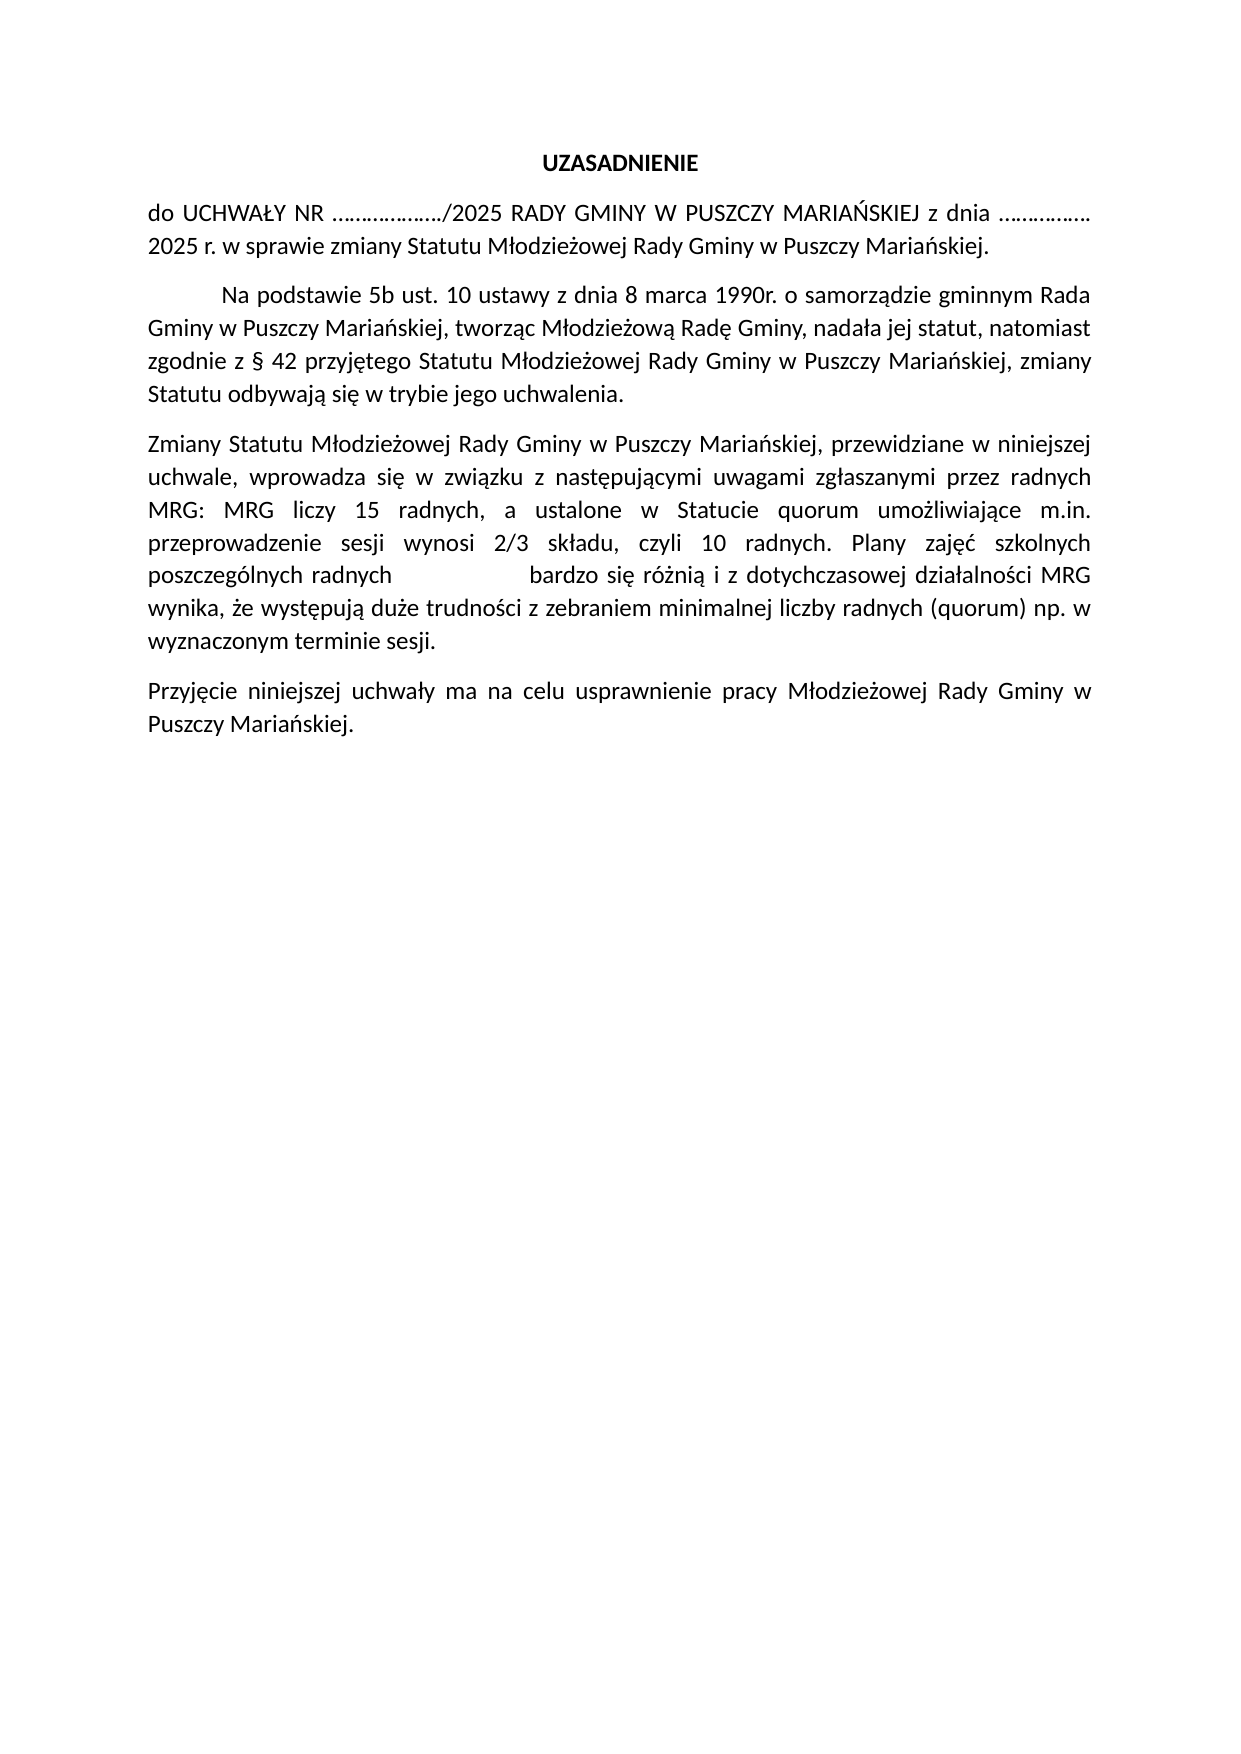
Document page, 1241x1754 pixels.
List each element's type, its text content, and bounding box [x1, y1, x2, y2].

text Przyjęcie niniejszej uchwały ma na celu usprawnienie pracy Młodzieżowej Rady Gminy w Puszczy Mariańskiej. [148, 675, 1093, 738]
text Na podstawie 5b ust. 10 ustawy z dnia 8 marca 1990r. o samorządzie gminnym Rada Gminy w Puszczy Mariańskiej, tworząc Młodzieżową Radę Gminy, nadała jej statut, natomiast zgodnie z § 42 przyjętego Statutu Młodzieżowej Rady Gminy w Puszczy Mariańskiej, zmiany Statutu odbywają się w trybie jego uchwalenia. [148, 280, 1093, 409]
text Zmiany Statutu Młodzieżowej Rady Gminy w Puszczy Mariańskiej, przewidziane w niniejszej uchwale, wprowadza się w związku z następującymi uwagami zgłaszanymi przez radnych MRG: MRG liczy 15 radnych, a ustalone w Statucie quorum umożliwiające m.in. przeprowadzenie sesji wynosi 2/3 składu, czyli 10 radnych. Plany zajęć szkolnych poszczególnych radnych bardzo się różnią i z dotychczasowej działalności MRG wynika, że występują duże trudności z zebraniem minimalnej liczby radnych (quorum) np. w wyznaczonym terminie sesji. [148, 428, 1093, 656]
text UZASADNIENIE [148, 148, 1093, 178]
text do UCHWAŁY NR ………………./2025 RADY GMINY W PUSZCZY MARIAŃSKIEJ z dnia ……………. 2025 r. w sprawie zmiany Statutu Młodzieżowej Rady Gminy w Puszczy Mariańskiej. [148, 197, 1093, 261]
